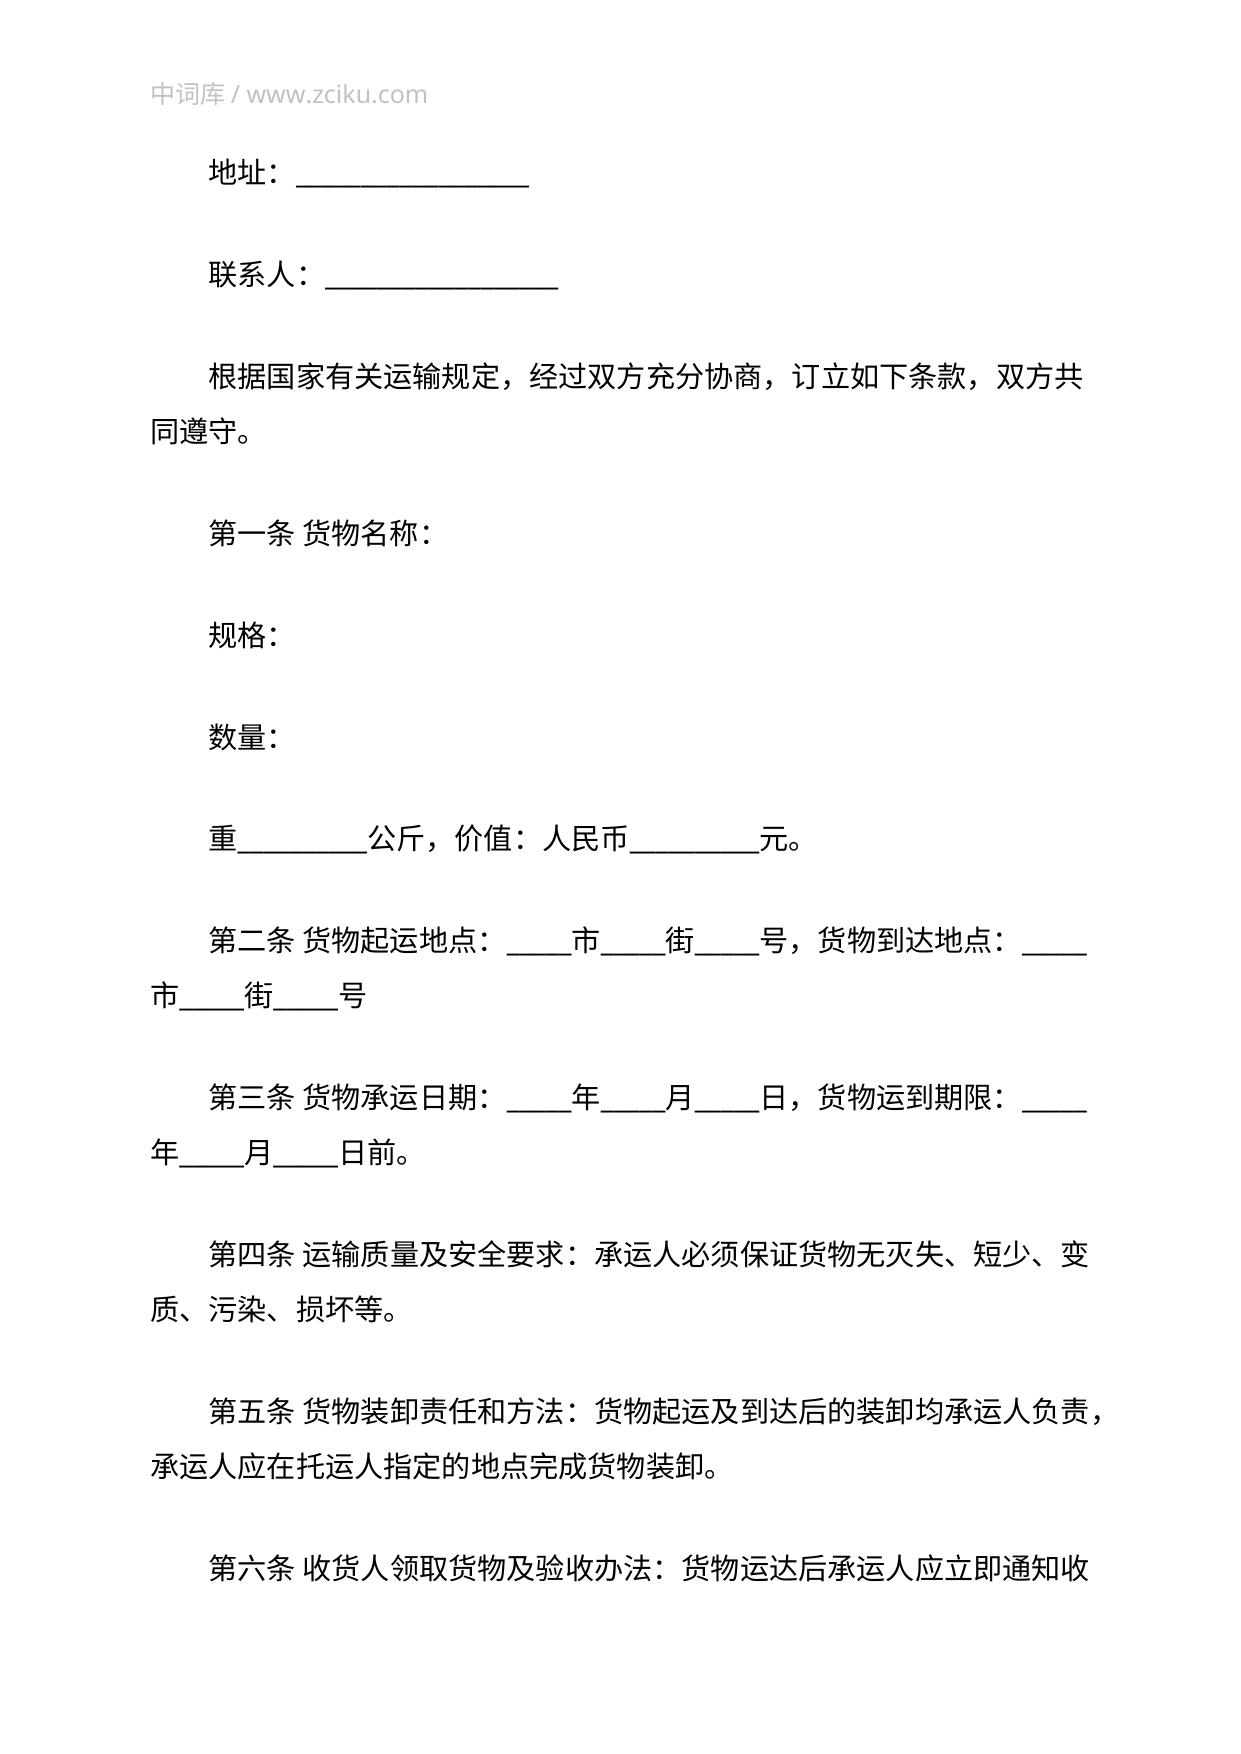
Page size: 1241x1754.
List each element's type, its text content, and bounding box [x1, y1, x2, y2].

text 规格： [150, 612, 1090, 655]
text 数量： [150, 714, 1090, 756]
text 地址：__________________ [150, 150, 1090, 192]
text 第五条 货物装卸责任和方法：货物起运及到达后的装卸均承运人负责，承运人应在托运人指定的地点完成货物装卸。 [150, 1388, 1090, 1486]
text 联系人：__________________ [150, 252, 1090, 294]
text 重__________公斤，价值：人民币__________元。 [150, 816, 1090, 858]
text 根据国家有关运输规定，经过双方充分协商，订立如下条款，双方共同遵守。 [150, 354, 1090, 451]
text 第二条 货物起运地点：_____市_____街_____号，货物到达地点：_____市_____街_____号 [150, 918, 1090, 1015]
text 第三条 货物承运日期：_____年_____月_____日，货物运到期限：_____年_____月_____日前。 [150, 1075, 1090, 1172]
text 第一条 货物名称： [150, 511, 1090, 553]
text 第四条 运输质量及安全要求：承运人必须保证货物无灭失、短少、变质、污染、损坏等。 [150, 1232, 1090, 1329]
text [150, 1545, 1090, 1587]
